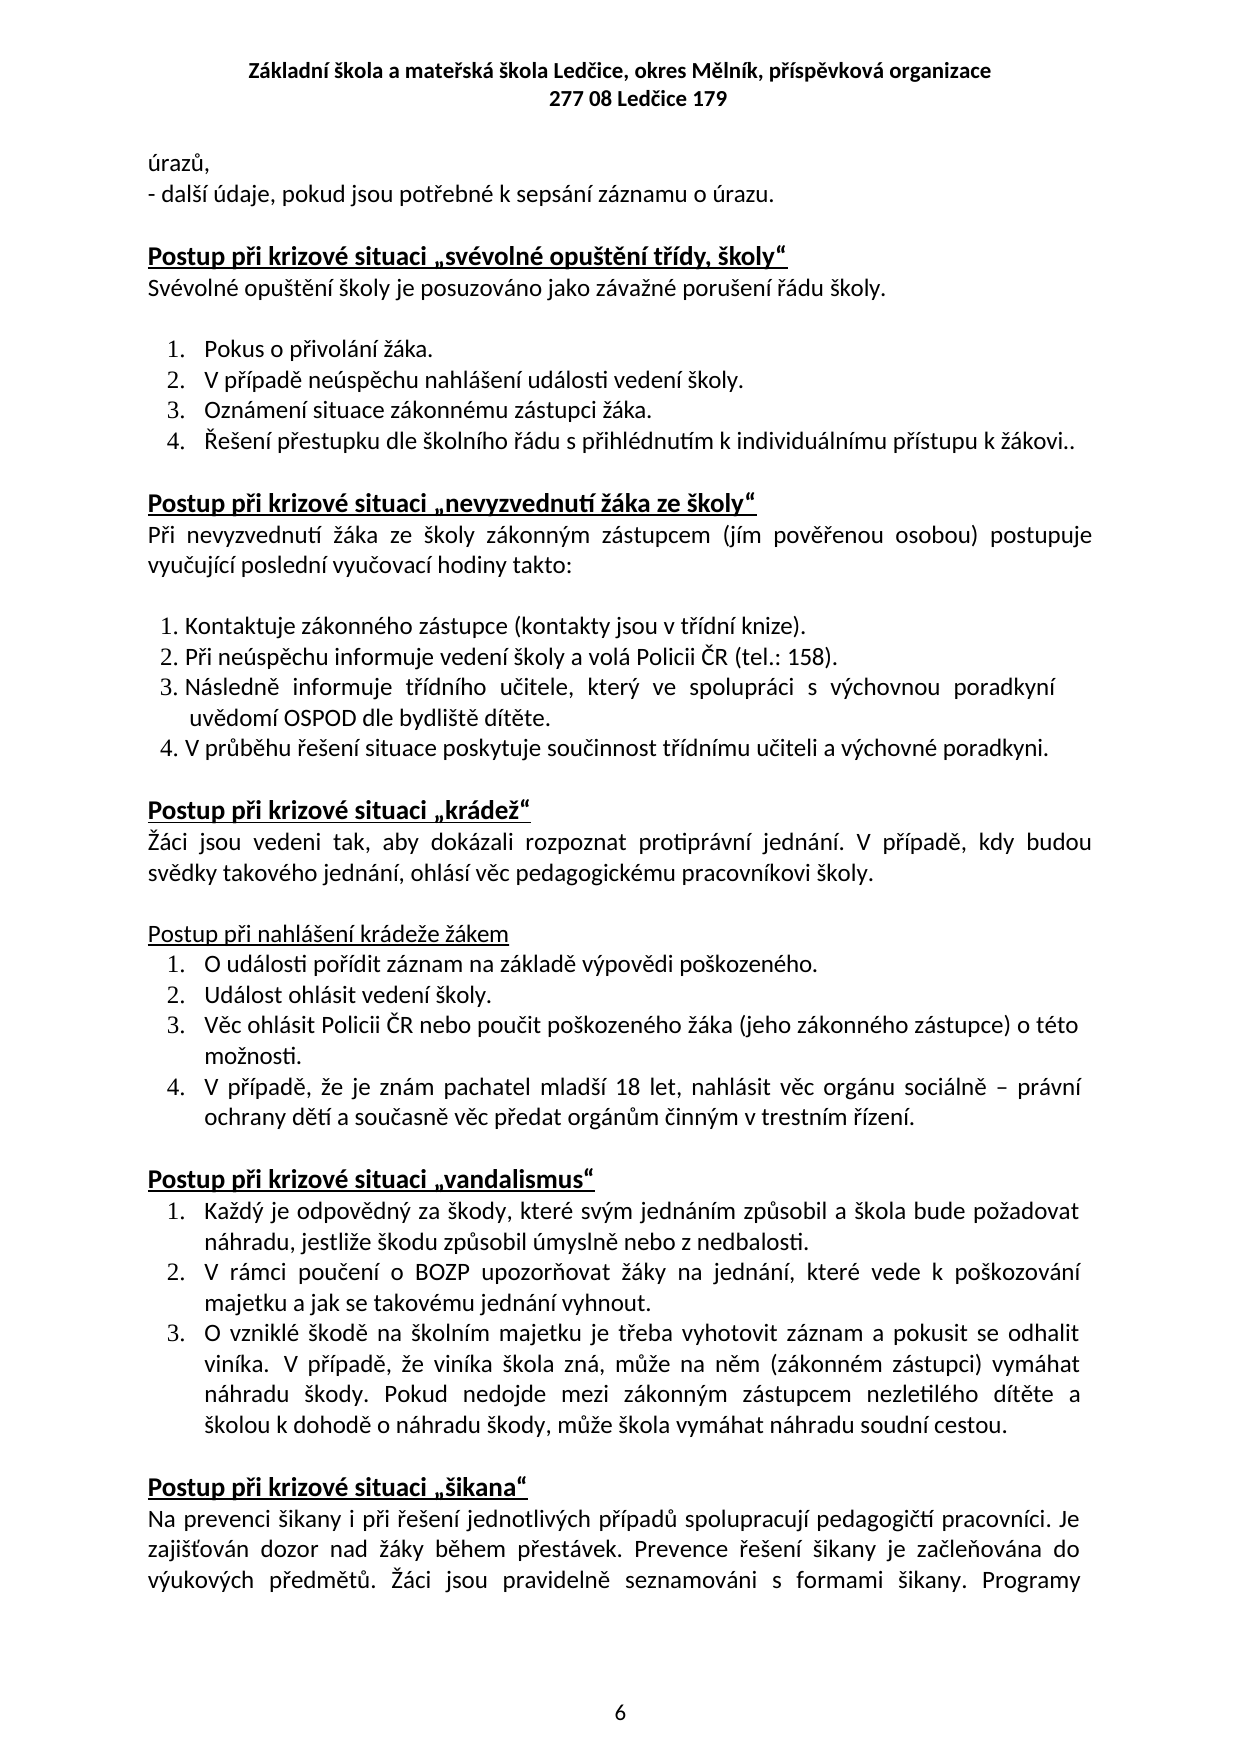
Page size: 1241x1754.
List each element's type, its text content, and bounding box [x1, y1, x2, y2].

text Postup při nahlášení krádeže žákem [148, 918, 1093, 949]
list Při neúspěchu informuje vedení školy a volá Policii ČR (tel.: 158). [160, 641, 1093, 671]
list Řešení přestupku dle školního řádu s přihlédnutím k individuálnímu přístupu k žákovi.. [167, 425, 1093, 455]
list V rámci poučení o BOZP upozorňovat žáky na jednání, které vede k poškozování majetku a jak se takovému jednání vyhnout. [167, 1256, 1081, 1317]
list Oznámení situace zákonnému zástupci žáka. [167, 394, 1093, 425]
text Při nevyzvednutí žáka ze školy zákonným zástupcem (jím pověřenou osobou) postupuje vyučující poslední vyučovací hodiny takto: [148, 519, 1093, 580]
list Každý je odpovědný za škody, které svým jednáním způsobil a škola bude požadovat náhradu, jestliže škodu způsobil úmyslně nebo z nedbalosti. [167, 1195, 1080, 1256]
text Postup při krizové situaci „krádež“ [148, 793, 1093, 827]
text Postup při krizové situaci „svévolné opuštění třídy, školy“ [148, 239, 1093, 272]
list O vzniklé škodě na školním majetku je třeba vyhotovit záznam a pokusit se odhalit viníka. V případě, že viníka škola zná, může na něm (zákonném zástupci) vymáhat náhradu škody. Pokud nedojde mezi zákonným zástupcem nezletilého dítěte a školou k dohodě o náhradu škody, může škola vymáhat náhradu soudní cestou. [167, 1317, 1081, 1439]
list V případě, že je znám pachatel mladší 18 let, nahlásit věc orgánu sociálně – právní ochrany dětí a současně věc předat orgánům činným v trestním řízení. [167, 1071, 1081, 1132]
list Pokus o přivolání žáka. [167, 333, 1093, 364]
list V průběhu řešení situace poskytuje součinnost třídnímu učiteli a výchovné poradkyni. [160, 732, 1093, 763]
list Věc ohlásit Policii ČR nebo poučit poškozeného žáka (jeho zákonného zástupce) o této možnosti. [167, 1010, 1080, 1071]
text Postup při krizové situaci „šikana“ [148, 1470, 1093, 1503]
text Postup při krizové situaci „vandalismus“ [148, 1162, 1093, 1195]
list Následně informuje třídního učitele, který ve spolupráci s výchovnou poradkyní uvědomí OSPOD dle bydliště dítěte. [159, 671, 1055, 732]
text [148, 1503, 1081, 1594]
list Kontaktuje zákonného zástupce (kontakty jsou v třídní knize). [160, 610, 1093, 641]
text Žáci jsou vedeni tak, aby dokázali rozpoznat protiprávní jednání. V případě, kdy budou svědky takového jednání, ohlásí věc pedagogickému pracovníkovi školy. [148, 827, 1093, 888]
text Postup při krizové situaci „nevyzvednutí žáka ze školy“ [148, 486, 1093, 519]
list V případě neúspěchu nahlášení události vedení školy. [167, 364, 1093, 394]
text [148, 148, 1081, 178]
list O události pořídit záznam na základě výpovědi poškozeného. [167, 949, 1093, 979]
text Svévolné opuštění školy je posuzováno jako závažné porušení řádu školy. [148, 272, 1093, 303]
list Událost ohlásit vedení školy. [167, 979, 1093, 1010]
text - další údaje, pokud jsou potřebné k sepsání záznamu o úrazu. [148, 178, 1093, 209]
